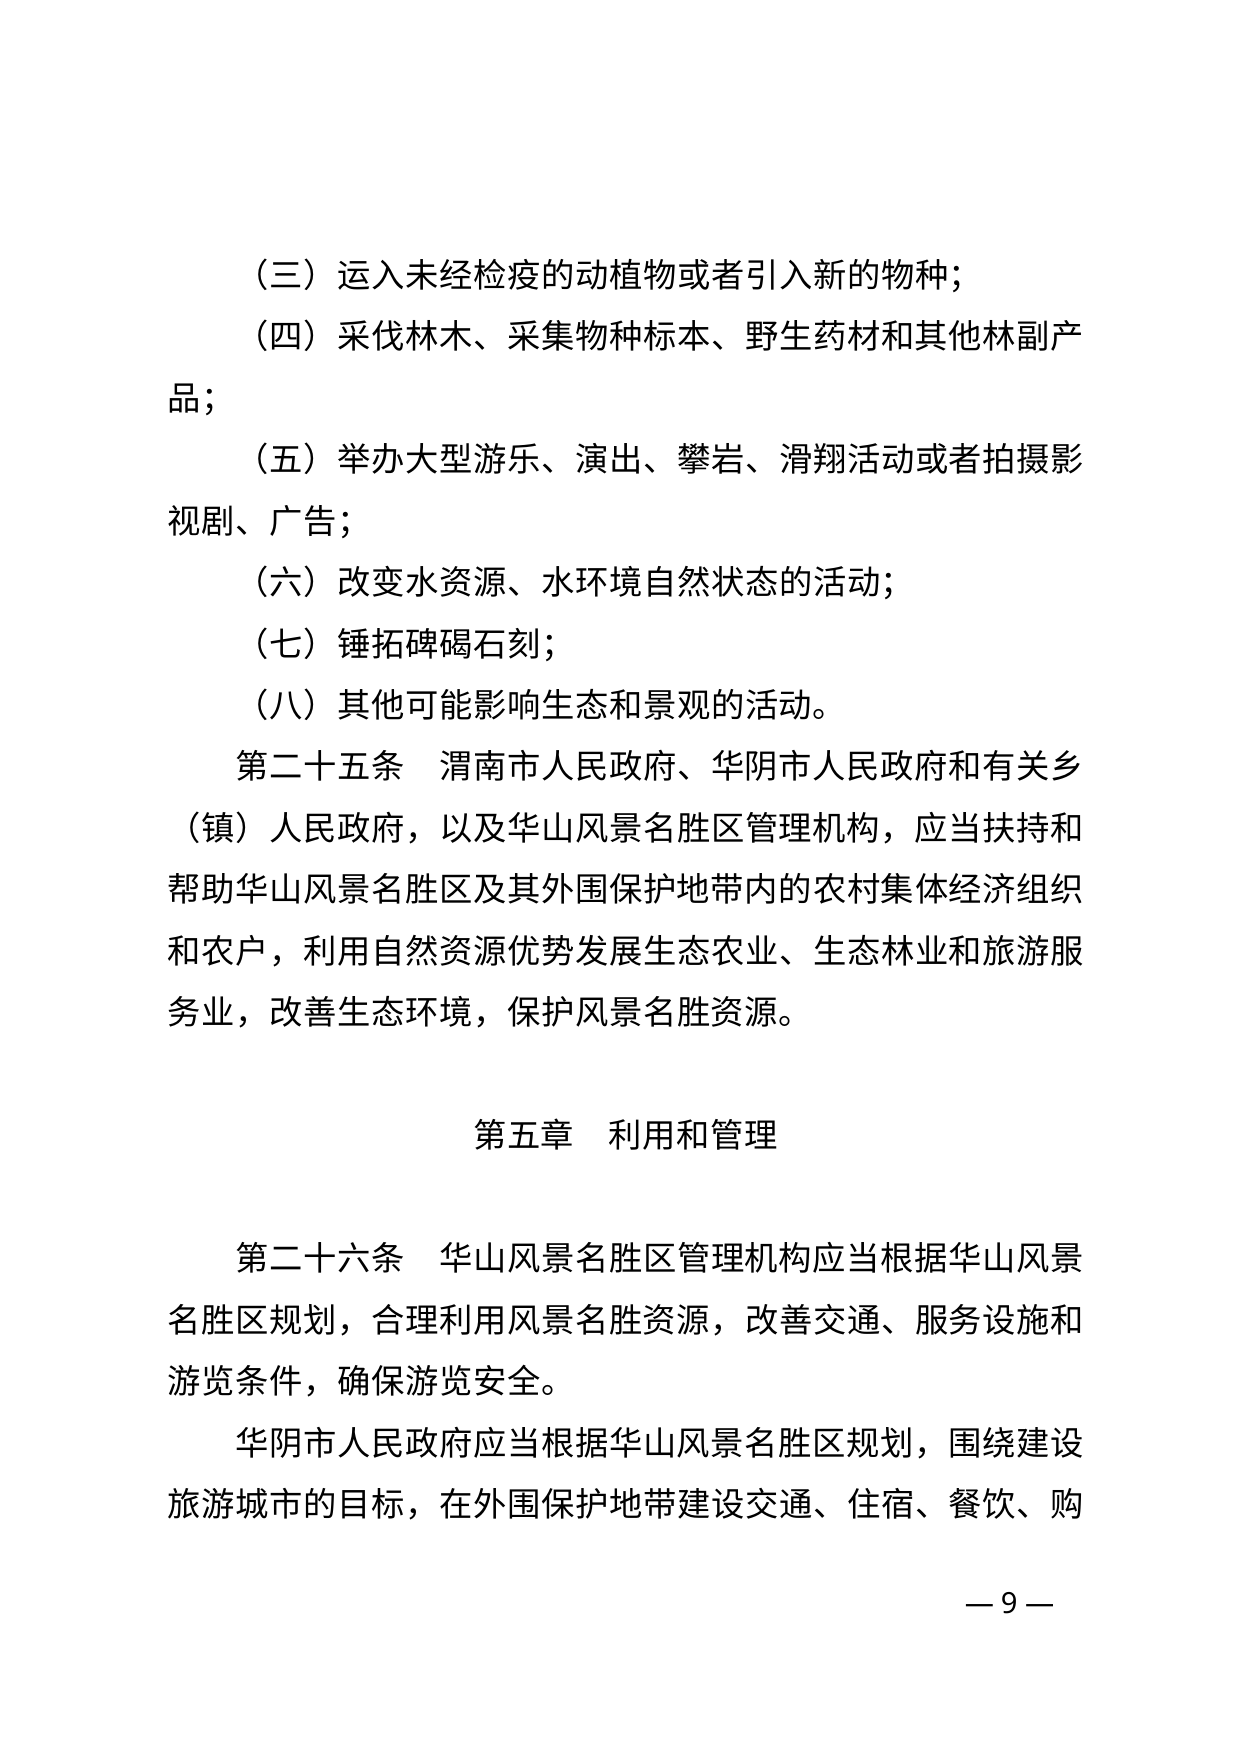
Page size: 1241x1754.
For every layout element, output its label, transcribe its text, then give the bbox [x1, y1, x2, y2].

text （七）锤拓碑碣石刻； [168, 611, 1084, 672]
text 第二十五条 渭南市人民政府、华阴市人民政府和有关乡（镇）人民政府，以及华山风景名胜区管理机构，应当扶持和帮助华山风景名胜区及其外围保护地带内的农村集体经济组织和农户，利用自然资源优势发展生态农业、生态林业和旅游服务业，改善生态环境，保护风景名胜资源。 [168, 734, 1084, 1041]
text （五）举办大型游乐、演出、攀岩、滑翔活动或者拍摄影视剧、广告； [168, 426, 1084, 549]
text （六）改变水资源、水环境自然状态的活动； [168, 549, 1084, 611]
list 利用和管理 [168, 1102, 1084, 1164]
text （八）其他可能影响生态和景观的活动。 [168, 672, 1084, 734]
text （四）采伐林木、采集物种标本、野生药材和其他林副产品； [168, 303, 1084, 426]
text （三）运入未经检疫的动植物或者引入新的物种； [168, 242, 1084, 303]
text 第二十六条 华山风景名胜区管理机构应当根据华山风景名胜区规划，合理利用风景名胜资源，改善交通、服务设施和游览条件，确保游览安全。 [168, 1225, 1084, 1410]
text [168, 1410, 1084, 1533]
